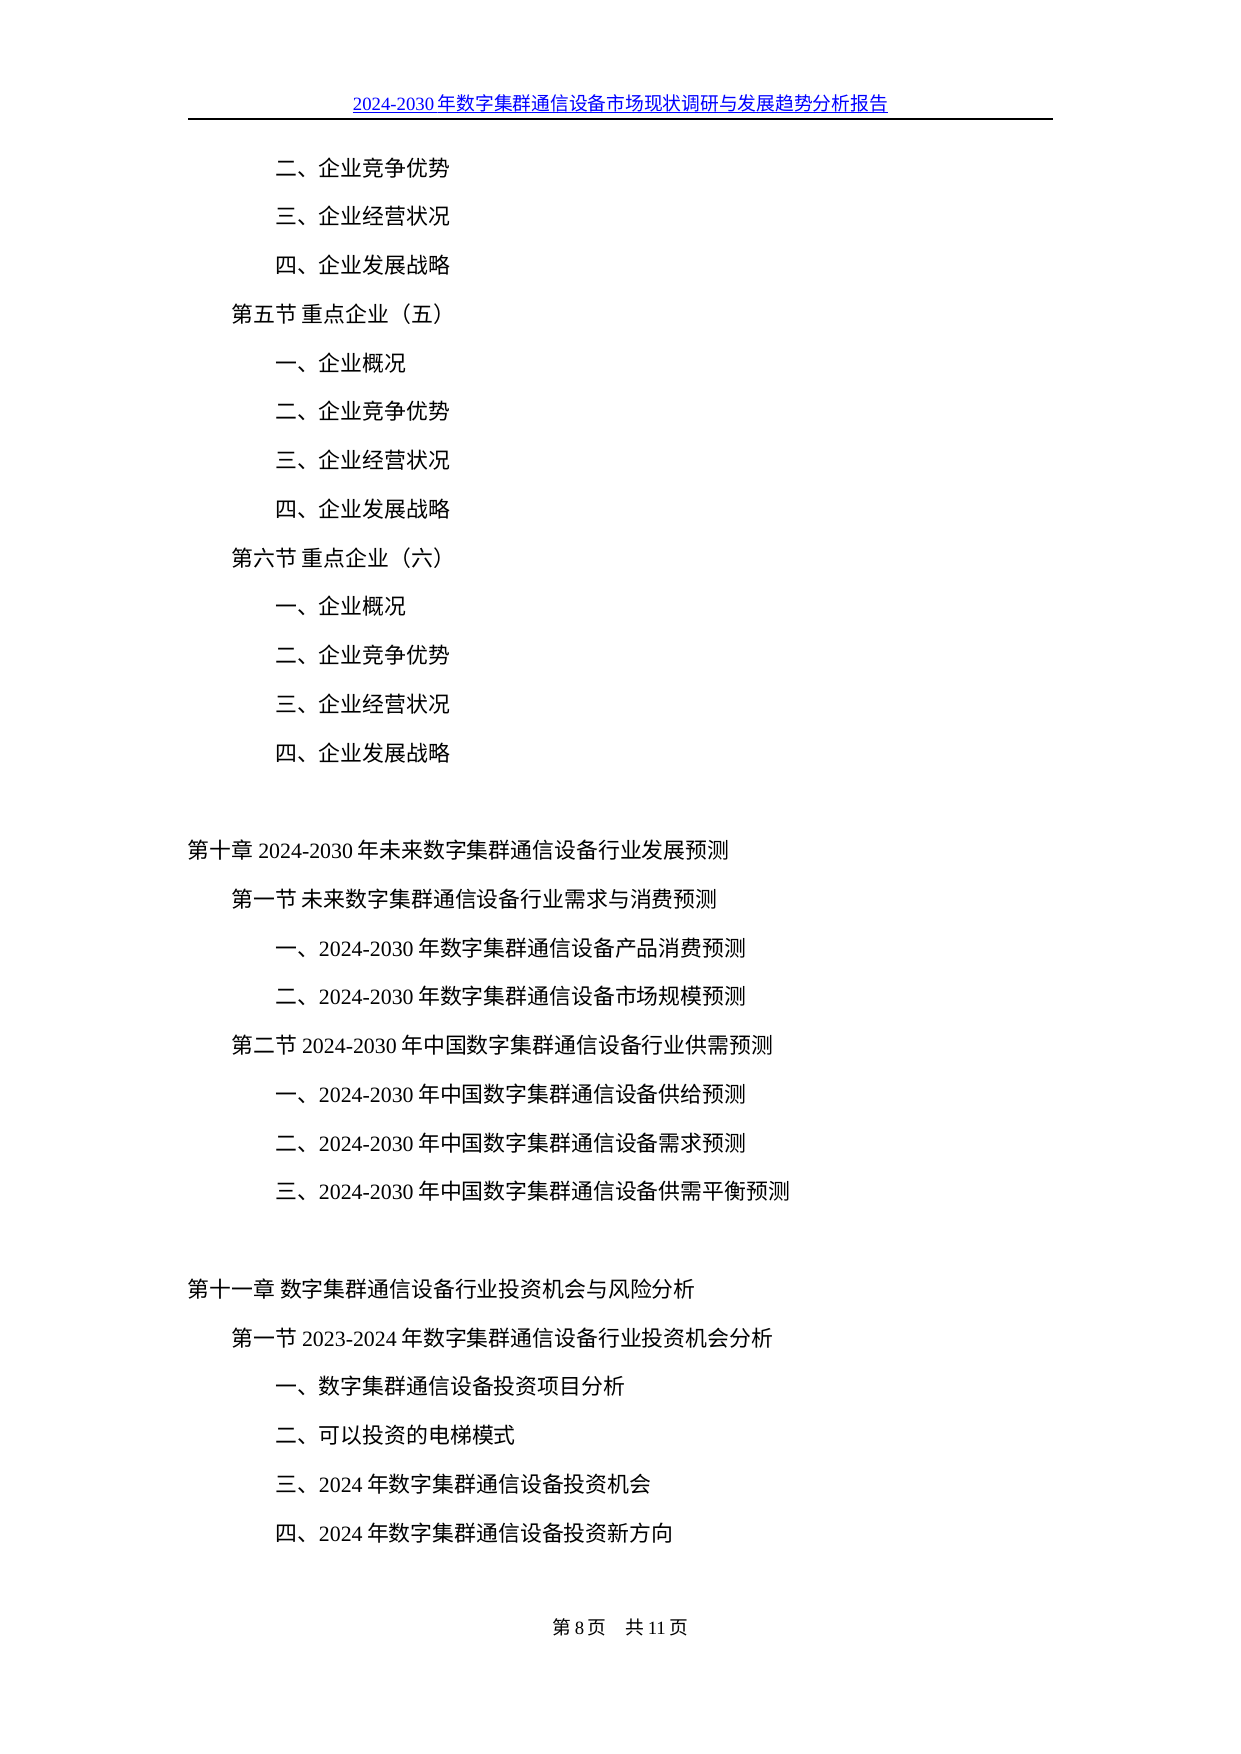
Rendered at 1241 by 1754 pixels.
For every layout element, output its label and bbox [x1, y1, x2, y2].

text [187, 150, 1053, 1548]
